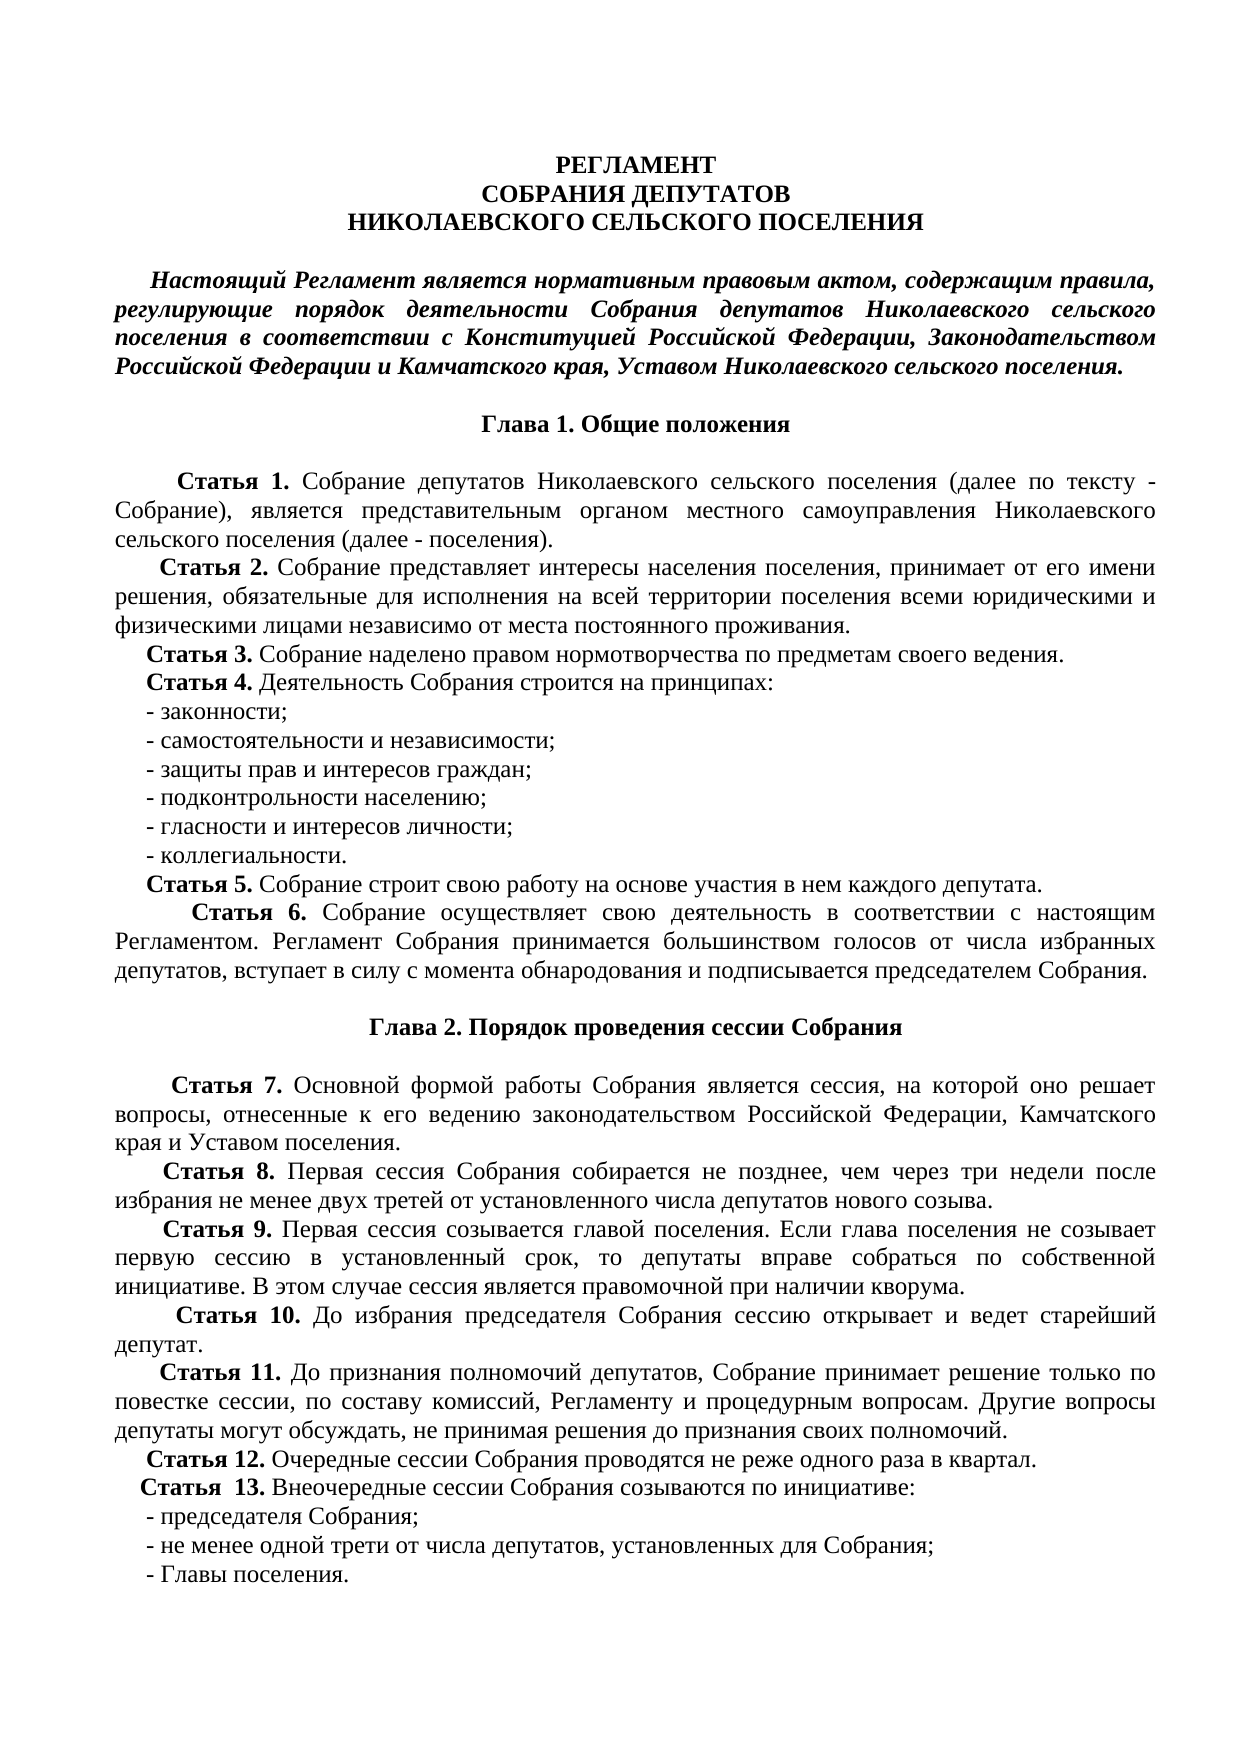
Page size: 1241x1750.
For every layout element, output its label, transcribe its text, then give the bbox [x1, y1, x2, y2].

text Статья 7. Основной формой работы Собрания является сессия, на которой оно решает вопросы, отнесенные к его ведению законодательством Российской Федерации, Камчатского края и Уставом поселения. [114, 1070, 1157, 1156]
text Статья 5. Собрание строит свою работу на основе участия в нем каждого депутата. [114, 869, 1157, 897]
text Статья 11. До признания полномочий депутатов, Собрание принимает решение только по повестке сессии, по составу комиссий, Регламенту и процедурным вопросам. Другие вопросы депутаты могут обсуждать, не принимая решения до признания своих полномочий. [114, 1357, 1157, 1444]
text Статья 1. Собрание депутатов Николаевского сельского поселения (далее по тексту - Собрание), является представительным органом местного самоуправления Николаевского сельского поселения (далее - поселения). [114, 466, 1157, 552]
text Статья 4. Деятельность Собрания строится на принципах: [114, 667, 1157, 696]
text РЕГЛАМЕНТ [114, 150, 1157, 179]
text - гласности и интересов личности; [114, 811, 1157, 840]
text Настоящий Регламент является нормативным правовым актом, содержащим правила, регулирующие порядок деятельности Собрания депутатов Николаевского сельского поселения в соответствии с Конституцией Российской Федерации, Законодательством Российской Федерации и Камчатского края, Уставом Николаевского сельского поселения. [114, 265, 1157, 380]
text - законности; [114, 696, 1157, 725]
text - защиты прав и интересов граждан; [114, 754, 1157, 782]
text Статья 3. Собрание наделено правом нормотворчества по предметам своего ведения. [114, 639, 1157, 667]
text Глава 1. Общие положения [114, 409, 1157, 437]
text Статья 12. Очередные сессии Собрания проводятся не реже одного раза в квартал. [114, 1444, 1157, 1472]
text Статья 2. Собрание представляет интересы населения поселения, принимает от его имени решения, обязательные для исполнения на всей территории поселения всеми юридическими и физическими лицами независимо от места постоянного проживания. [114, 552, 1157, 639]
text Статья 13. Внеочередные сессии Собрания созываются по инициативе: [114, 1472, 1157, 1501]
text СОБРАНИЯ ДЕПУТАТОВ [114, 179, 1157, 207]
text Статья 9. Первая сессия созывается главой поселения. Если глава поселения не созывает первую сессию в установленный срок, то депутаты вправе собраться по собственной инициативе. В этом случае сессия является правомочной при наличии кворума. [114, 1214, 1157, 1300]
text - председателя Собрания; [114, 1501, 1157, 1530]
text Статья 6. Собрание осуществляет свою деятельность в соответствии с настоящим Регламентом. Регламент Собрания принимается большинством голосов от числа избранных депутатов, вступает в силу с момента обнародования и подписывается председателем Собрания. [114, 897, 1157, 984]
text Статья 8. Первая сессия Собрания собирается не позднее, чем через три недели после избрания не менее двух третей от установленного числа депутатов нового созыва. [114, 1156, 1157, 1214]
text Статья 10. До избрания председателя Собрания сессию открывает и ведет старейший депутат. [114, 1300, 1157, 1357]
text - самостоятельности и независимости; [114, 725, 1157, 754]
text - подконтрольности населению; [114, 782, 1157, 811]
text - Главы поселения. [114, 1559, 1157, 1587]
text Глава 2. Порядок проведения сессии Собрания [114, 1012, 1157, 1041]
text - не менее одной трети от числа депутатов, установленных для Собрания; [114, 1530, 1157, 1559]
text - коллегиальности. [114, 840, 1157, 869]
text НИКОЛАЕВСКОГО СЕЛЬСКОГО ПОСЕЛЕНИЯ [114, 207, 1157, 236]
